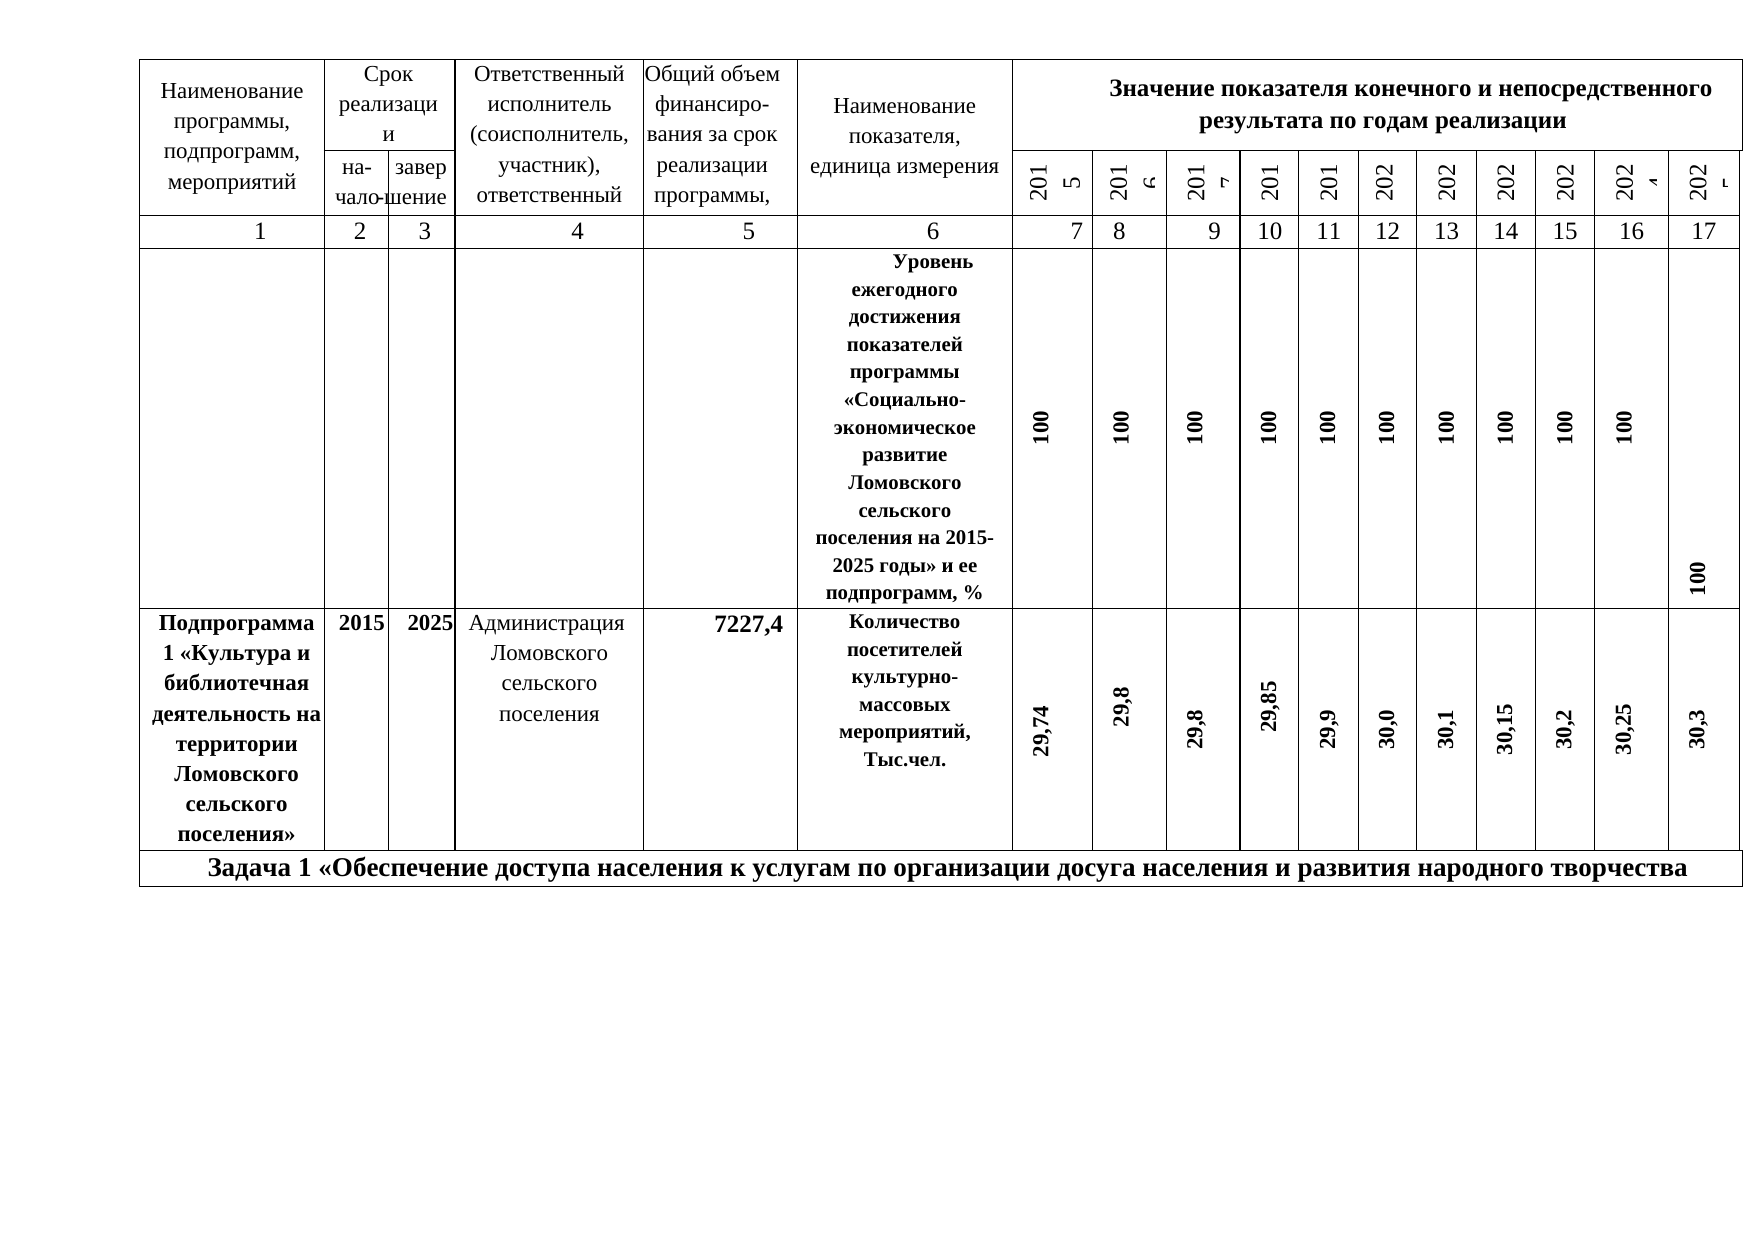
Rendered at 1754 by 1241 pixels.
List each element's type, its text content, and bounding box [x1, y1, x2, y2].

table_header Значение показателя конечного и непосредственного результата по годам реализации [1013, 60, 1742, 150]
table_cell 1 [140, 216, 324, 248]
table_header Наименование показателя, единица измерения [798, 60, 1012, 215]
table_cell на-чало [325, 151, 388, 215]
table_cell 2015 [325, 609, 388, 850]
table_cell 5 [644, 216, 797, 248]
table_cell 7 [1013, 216, 1092, 248]
table_cell 8 [1093, 216, 1166, 248]
table_cell 14 [1477, 216, 1535, 248]
table_cell Подпрограмма 1 «Культура и библиотечная деятельность на территории Ломовского сельского поселения» [140, 609, 324, 850]
table_cell 100 [1013, 249, 1092, 608]
table_cell 2025 [1669, 151, 1739, 215]
table_cell Уровень ежегодного достижения показателей программы «Социально-экономическое развитие Ломовского сельского поселения на 2015-2025 годы» и ее подпрограмм, % [798, 249, 1012, 608]
table_cell 2021 [1417, 151, 1476, 215]
table_cell [644, 249, 797, 608]
table_cell 29,85 [1241, 609, 1298, 850]
table_header Срок реализации [325, 60, 454, 150]
table_cell 2022 [1477, 151, 1535, 215]
table_cell 2024 [1595, 151, 1668, 215]
table_cell 100 [1417, 249, 1476, 608]
table_cell 16 [1595, 216, 1668, 248]
table_cell 30,15 [1477, 609, 1535, 850]
table_cell 11 [1299, 216, 1358, 248]
table_cell 12 [1359, 216, 1416, 248]
table_cell 100 [1669, 249, 1739, 608]
table_cell 30,3 [1669, 609, 1739, 850]
table_cell 100 [1595, 249, 1668, 608]
table_cell 100 [1299, 249, 1358, 608]
table_cell 2 [325, 216, 388, 248]
table_cell Количество посетителей культурно-массовых мероприятий, Тыс.чел. [798, 609, 1012, 850]
table_cell 100 [1477, 249, 1535, 608]
table_cell 15 [1536, 216, 1594, 248]
table_cell [456, 249, 643, 608]
table_cell [389, 249, 454, 608]
table_cell 9 [1167, 216, 1239, 248]
table_cell 100 [1359, 249, 1416, 608]
table_header Наименование программы, подпрограмм, мероприятий [140, 60, 324, 215]
table_cell [140, 249, 324, 608]
table_cell 2019 [1299, 151, 1358, 215]
table_cell 100 [1167, 249, 1239, 608]
table_cell Администрация Ломовского сельского поселения [456, 609, 643, 850]
table_cell 100 [1093, 249, 1166, 608]
table_cell 30,25 [1595, 609, 1668, 850]
table_cell 29,9 [1299, 609, 1358, 850]
table_cell 29,74 [1013, 609, 1092, 850]
table_header Общий объем финансиро-вания за срок реализации программы, тыс. руб. [644, 60, 797, 215]
table_cell 13 [1417, 216, 1476, 248]
table_cell 6 [798, 216, 1012, 248]
table_cell 29,8 [1093, 609, 1166, 850]
table_cell 100 [1241, 249, 1298, 608]
table_cell 30,0 [1359, 609, 1416, 850]
table_cell 2017 [1167, 151, 1239, 215]
table_cell Задача 1 «Обеспечение доступа населения к услугам по организации досуга населения и развития народного творчества [140, 851, 1742, 886]
table_cell 30,2 [1536, 609, 1594, 850]
table_cell 29,8 [1167, 609, 1239, 850]
table_cell 2020 [1359, 151, 1416, 215]
table_cell 10 [1241, 216, 1298, 248]
table_cell 4 [456, 216, 643, 248]
table_cell 7227,4 [644, 609, 797, 850]
table_cell 2015 [1013, 151, 1092, 215]
table_header Ответственный исполнитель (соисполнитель, участник), ответственный за реализацию [456, 60, 643, 215]
table_cell 2023 [1536, 151, 1594, 215]
table_cell завер-шение [389, 151, 454, 215]
table_cell 2018 [1241, 151, 1298, 215]
table_cell 3 [389, 216, 454, 248]
table_cell 100 [1536, 249, 1594, 608]
table_cell 17 [1669, 216, 1739, 248]
table_cell 2025 [389, 609, 454, 850]
table_cell 30,1 [1417, 609, 1476, 850]
table_cell 2016 [1093, 151, 1166, 215]
table_cell [325, 249, 388, 608]
